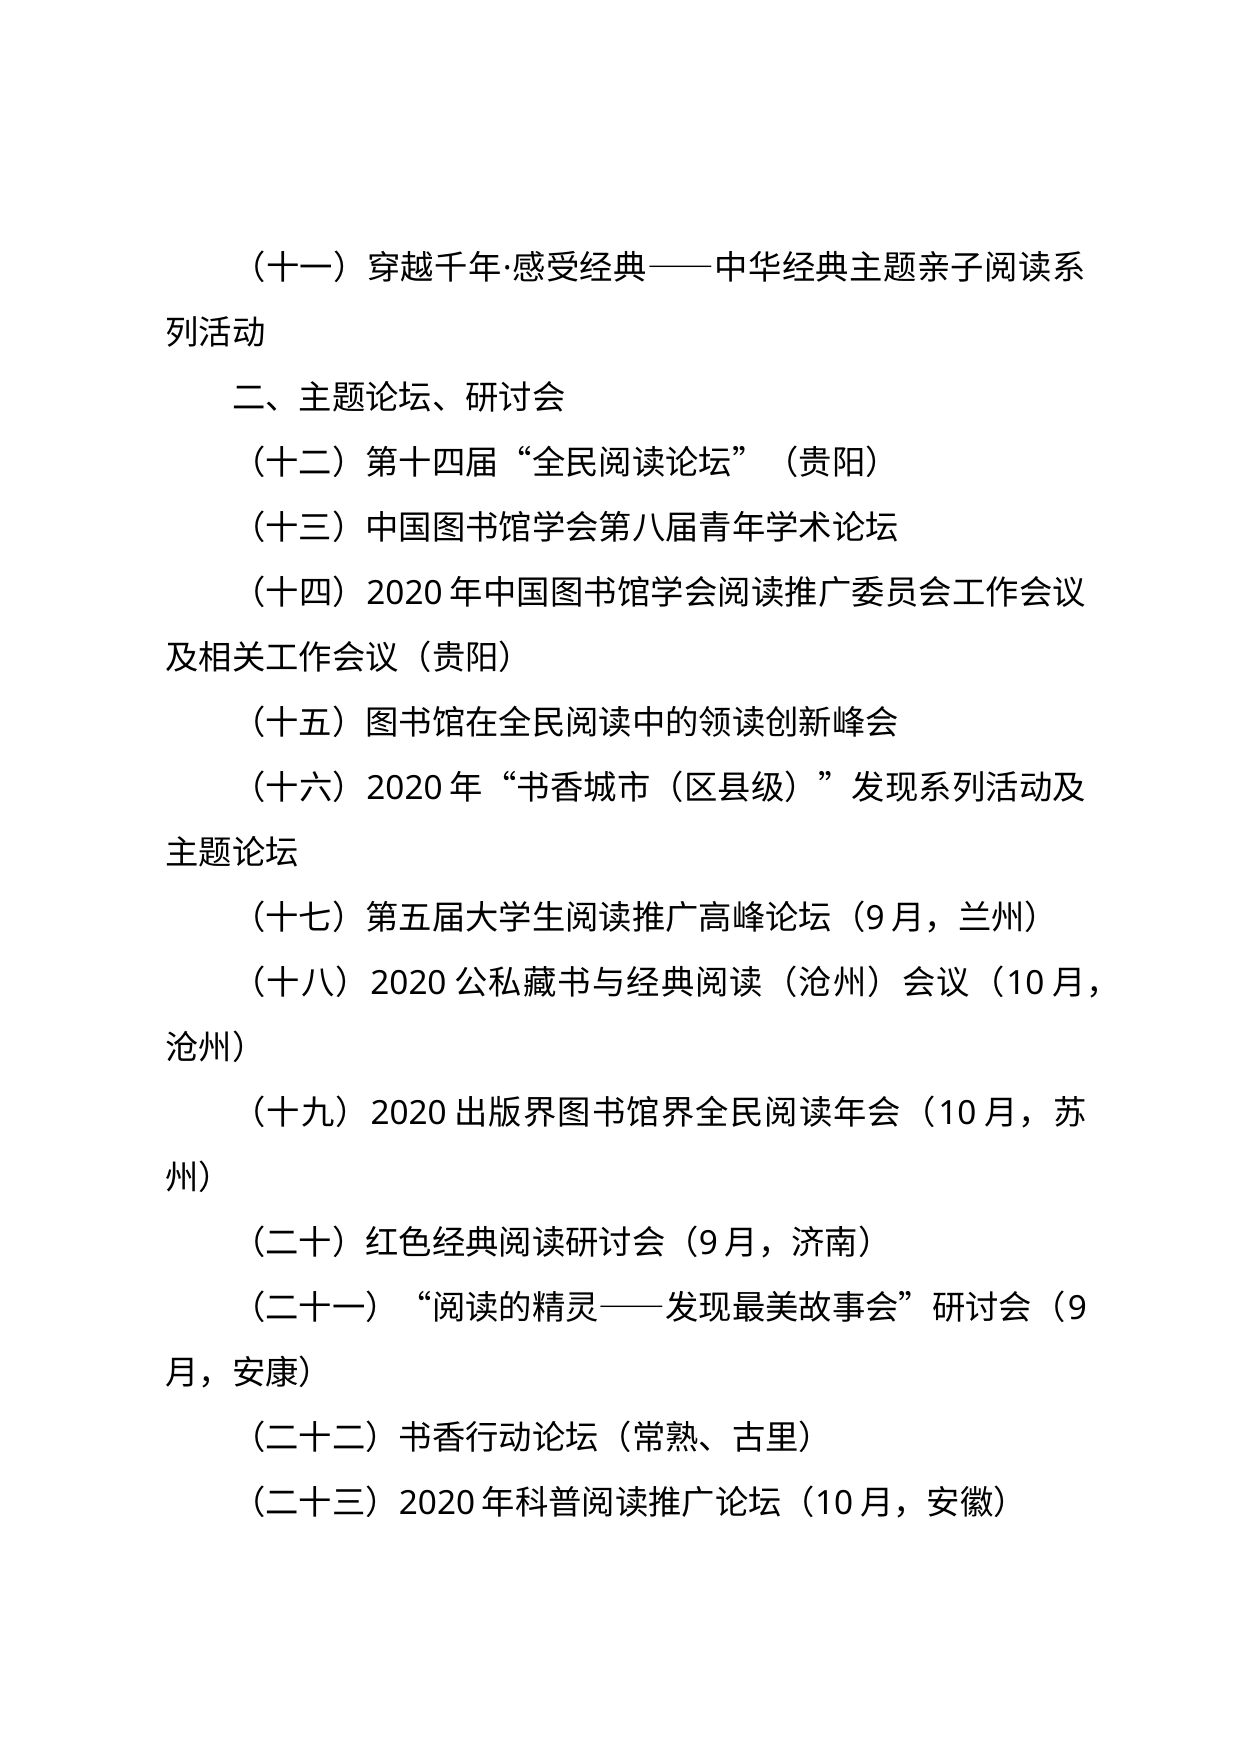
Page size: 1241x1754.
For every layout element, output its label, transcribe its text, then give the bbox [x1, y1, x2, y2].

text （十一）穿越千年·感受经典——中华经典主题亲子阅读系列活动 [165, 233, 1087, 363]
text （十三）中国图书馆学会第八届青年学术论坛 [165, 493, 1087, 558]
text （二十三）2020年科普阅读推广论坛（10月，安徽） [165, 1468, 1087, 1533]
text （十八）2020公私藏书与经典阅读（沧州）会议（10月，沧州） [165, 948, 1087, 1078]
text （十六）2020年“书香城市（区县级）”发现系列活动及主题论坛 [165, 753, 1087, 883]
text （十九）2020出版界图书馆界全民阅读年会（10月，苏州） [165, 1078, 1087, 1208]
text （二十一）“阅读的精灵——发现最美故事会”研讨会（9月，安康） [165, 1273, 1087, 1403]
text （十四）2020年中国图书馆学会阅读推广委员会工作会议及相关工作会议（贵阳） [165, 558, 1087, 688]
text （二十）红色经典阅读研讨会（9月，济南） [165, 1208, 1087, 1273]
text （十二）第十四届“全民阅读论坛”（贵阳） [165, 428, 1087, 493]
text （十五）图书馆在全民阅读中的领读创新峰会 [165, 688, 1087, 753]
text 二、主题论坛、研讨会 [165, 363, 1087, 428]
text （十七）第五届大学生阅读推广高峰论坛（9月，兰州） [165, 883, 1087, 948]
text （二十二）书香行动论坛（常熟、古里） [165, 1403, 1087, 1468]
